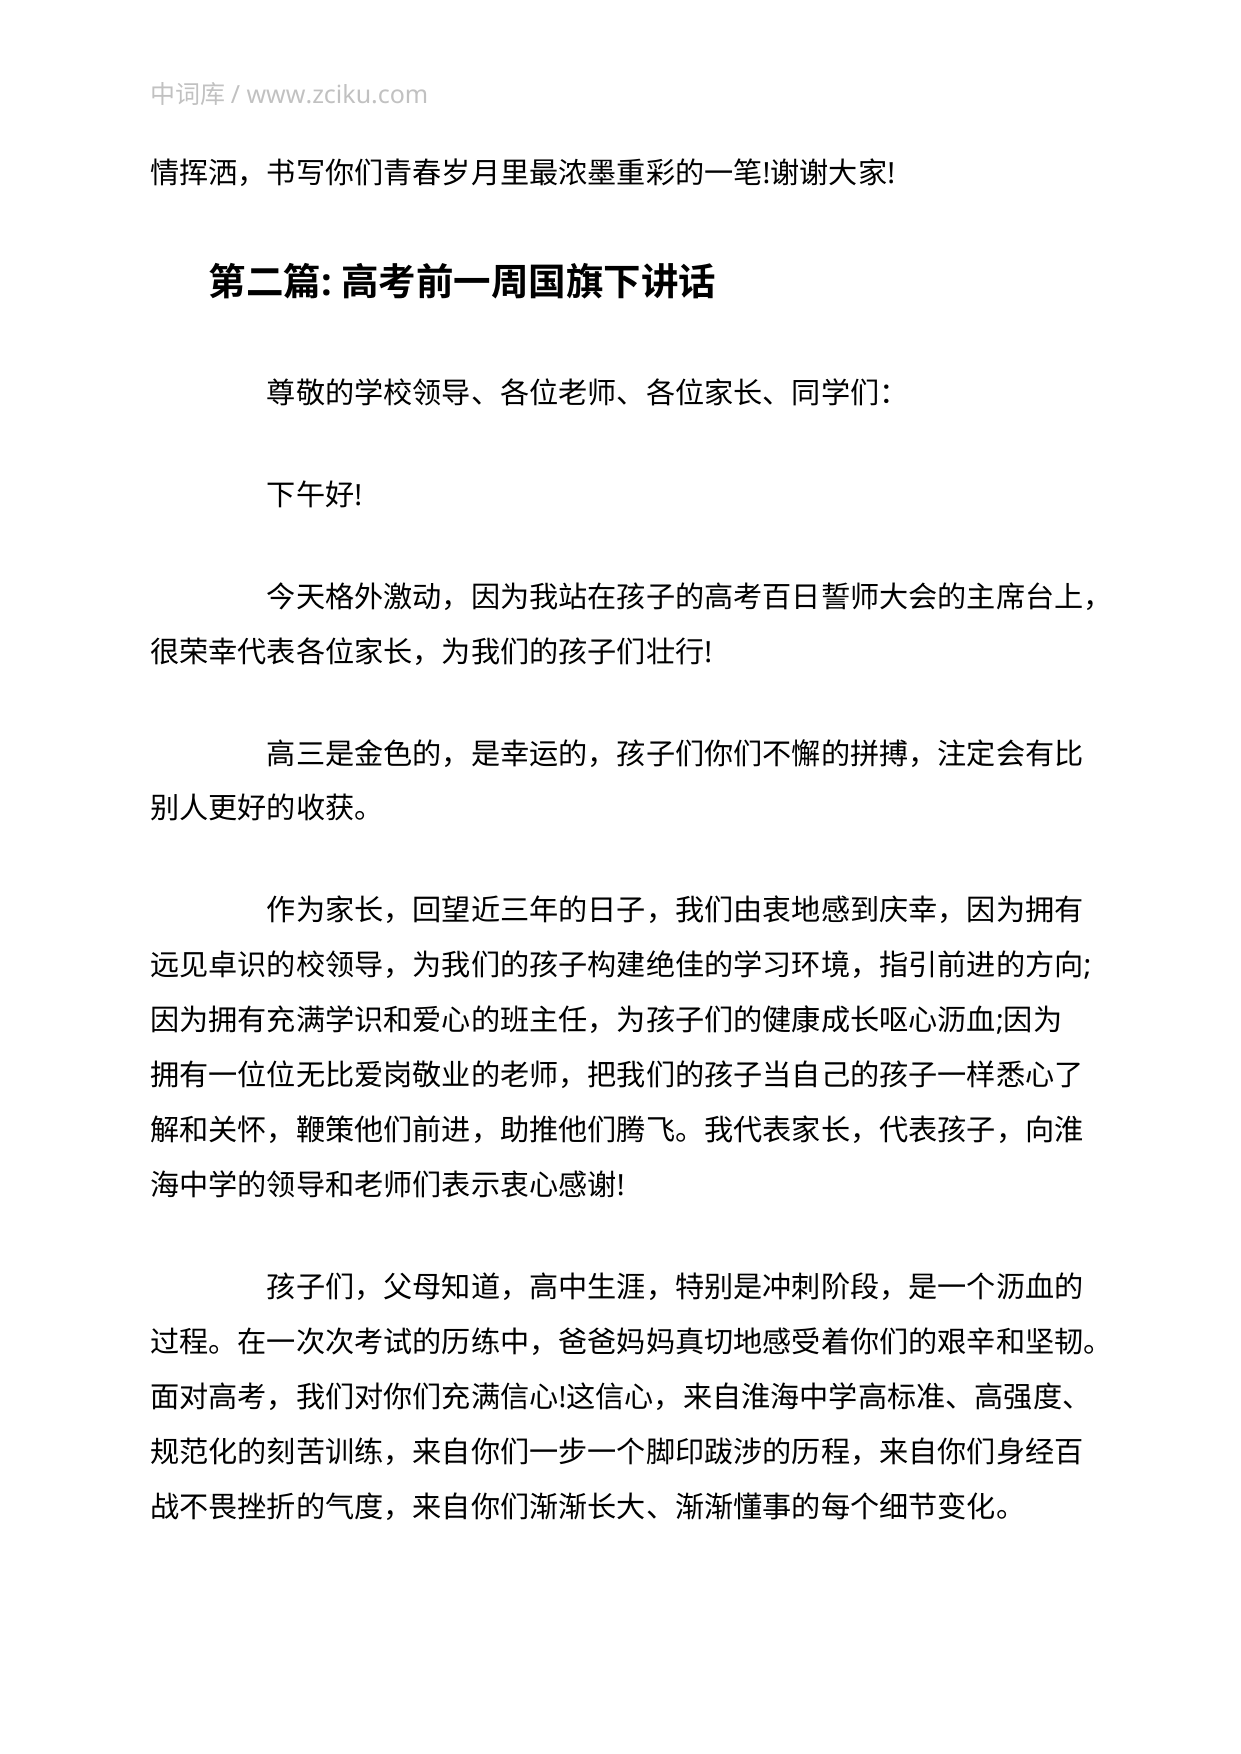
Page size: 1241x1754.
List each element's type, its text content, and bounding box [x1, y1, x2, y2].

text 今天格外激动，因为我站在孩子的高考百日誓师大会的主席台上，很荣幸代表各位家长，为我们的孩子们壮行! [150, 573, 1090, 671]
text 作为家长，回望近三年的日子，我们由衷地感到庆幸，因为拥有远见卓识的校领导，为我们的孩子构建绝佳的学习环境，指引前进的方向;因为拥有充满学识和爱心的班主任，为孩子们的健康成长呕心沥血;因为拥有一位位无比爱岗敬业的老师，把我们的孩子当自己的孩子一样悉心了解和关怀，鞭策他们前进，助推他们腾飞。我代表家长，代表孩子，向淮海中学的领导和老师们表示衷心感谢! [150, 887, 1090, 1204]
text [150, 150, 1090, 192]
text 孩子们，父母知道，高中生涯，特别是冲刺阶段，是一个沥血的过程。在一次次考试的历练中，爸爸妈妈真切地感受着你们的艰辛和坚韧。面对高考，我们对你们充满信心!这信心，来自淮海中学高标准、高强度、规范化的刻苦训练，来自你们一步一个脚印跋涉的历程，来自你们身经百战不畏挫折的气度，来自你们渐渐长大、渐渐懂事的每个细节变化。 [150, 1263, 1090, 1526]
text 高三是金色的，是幸运的，孩子们你们不懈的拼搏，注定会有比别人更好的收获。 [150, 730, 1090, 827]
text 尊敬的学校领导、各位老师、各位家长、同学们： [150, 369, 1090, 412]
text 下午好! [150, 471, 1090, 514]
text 第二篇: 高考前一周国旗下讲话 [150, 252, 1090, 306]
